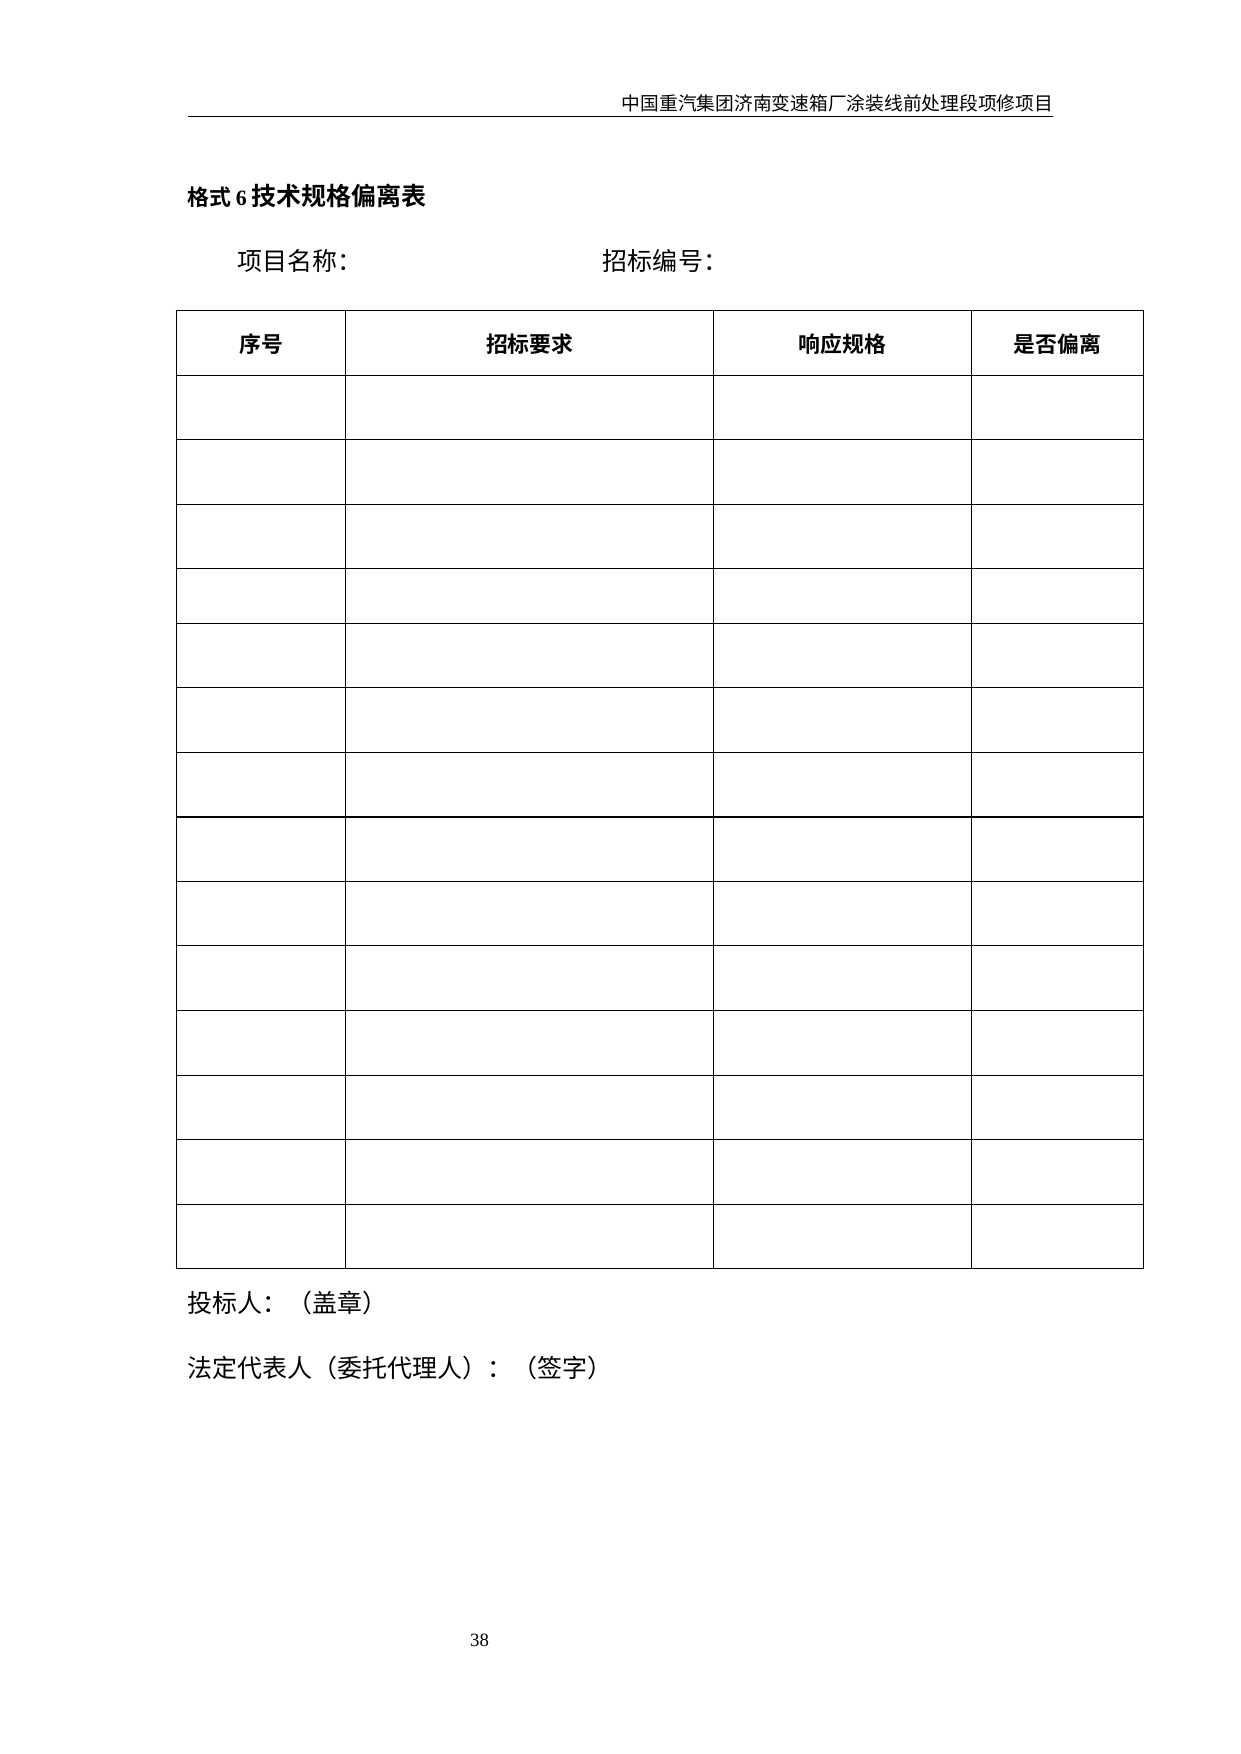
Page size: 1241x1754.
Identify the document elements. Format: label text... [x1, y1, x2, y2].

table_cell [972, 1011, 1143, 1074]
table_header 响应规格 [714, 311, 971, 374]
table_cell [346, 753, 713, 816]
table_cell [972, 688, 1143, 752]
table_cell [714, 505, 971, 568]
table_cell [346, 688, 713, 752]
table_cell [714, 946, 971, 1010]
table_cell [972, 624, 1143, 687]
table_cell [346, 376, 713, 439]
table_cell [177, 882, 345, 945]
table_cell [177, 1076, 345, 1139]
table_cell [177, 505, 345, 568]
table_cell [714, 376, 971, 439]
table_cell [177, 569, 345, 623]
table_cell [177, 818, 345, 881]
table_cell [972, 505, 1143, 568]
table_cell [177, 624, 345, 687]
table_cell [177, 376, 345, 439]
table_cell [714, 818, 971, 881]
table_cell [177, 688, 345, 752]
table_cell [177, 946, 345, 1010]
table_cell [346, 946, 713, 1010]
table_cell [346, 440, 713, 504]
table_cell [714, 624, 971, 687]
table_cell [972, 1205, 1143, 1268]
table_cell [714, 1140, 971, 1203]
table_cell [972, 818, 1143, 881]
table_cell [177, 440, 345, 504]
table_header 序号 [177, 311, 345, 374]
table_cell [972, 882, 1143, 945]
table_cell [177, 1205, 345, 1268]
table_cell [972, 376, 1143, 439]
table_cell [714, 1076, 971, 1139]
table_cell [714, 440, 971, 504]
text 投标人：（盖章） [187, 1269, 1053, 1334]
table_cell [972, 440, 1143, 504]
table_cell [346, 569, 713, 623]
table_header 招标要求 [346, 311, 713, 374]
table_cell [346, 818, 713, 881]
table_cell [972, 1076, 1143, 1139]
table_cell [346, 1011, 713, 1074]
table_cell [714, 569, 971, 623]
table_cell [972, 753, 1143, 816]
table_cell [346, 1205, 713, 1268]
table_cell [177, 1140, 345, 1203]
table_cell [972, 1140, 1143, 1203]
table_cell [177, 753, 345, 816]
table_cell [714, 882, 971, 945]
table_cell [346, 1076, 713, 1139]
table_cell [177, 1011, 345, 1074]
text 格式6技术规格偏离表 [187, 162, 1053, 227]
text 项目名称： 招标编号： [187, 227, 1053, 292]
table_cell [346, 505, 713, 568]
table_cell [714, 1205, 971, 1268]
table_cell [346, 882, 713, 945]
table_cell [346, 624, 713, 687]
table_cell [972, 569, 1143, 623]
table_cell [972, 946, 1143, 1010]
table_header 是否偏离 [972, 311, 1143, 374]
table_cell [714, 688, 971, 752]
table_cell [346, 1140, 713, 1203]
table_cell [714, 1011, 971, 1074]
table_cell [714, 753, 971, 816]
text 法定代表人（委托代理人）：（签字） [187, 1334, 1053, 1399]
